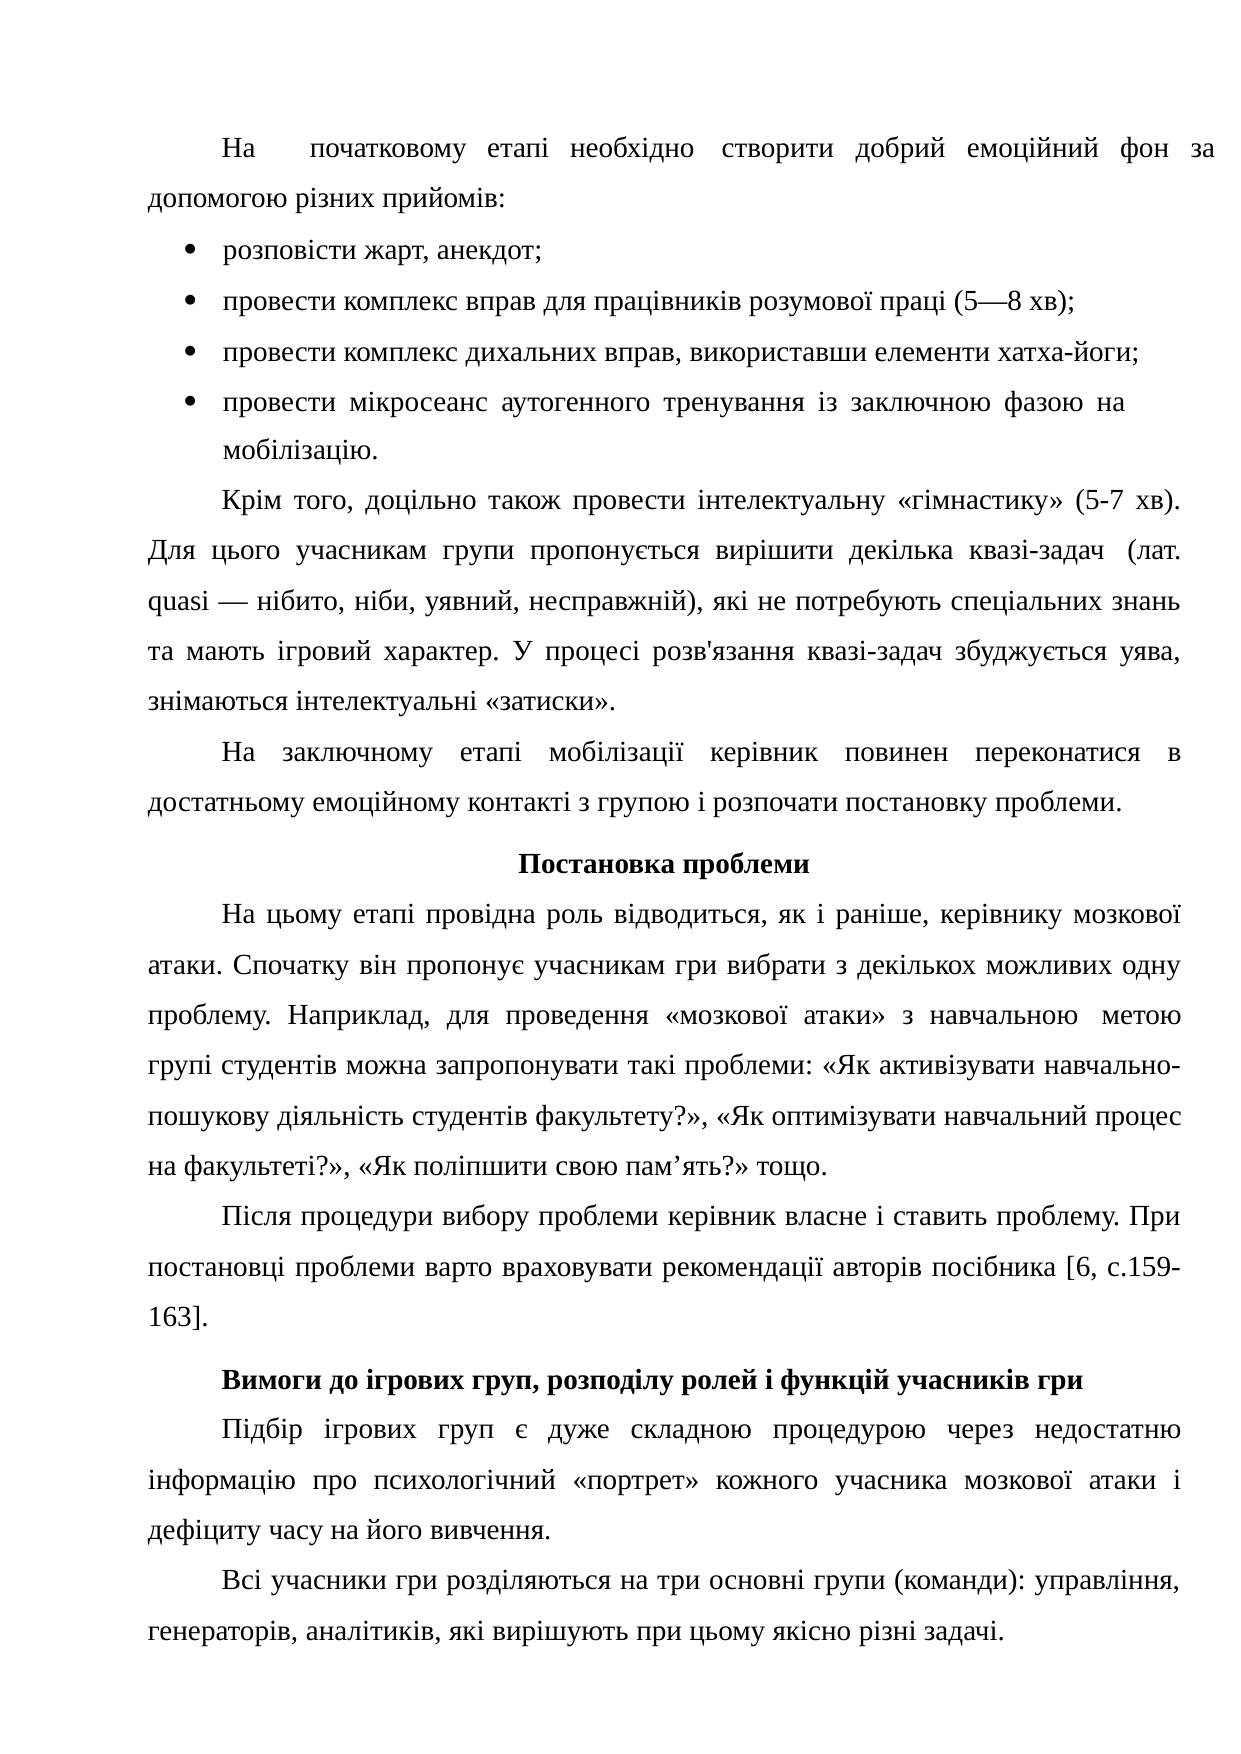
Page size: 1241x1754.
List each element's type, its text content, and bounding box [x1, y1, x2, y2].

text На заключному етапі мобілізації керівник повинен переконатися в достатньому емоційному контакті з групою і розпочати постановку проблеми. [148, 734, 1181, 817]
subtitle Вимоги до ігрових груп, розподілу ролей і функцій учасників гри [221, 1362, 1211, 1395]
list провести комплекс дихальних вправ, використавши елементи хатха-йоги; [185, 334, 1211, 367]
text Всі учасники гри розділяються на три основні групи (команди): управління, генераторів, аналітиків, які вирішують при цьому якісно різні задачі. [148, 1562, 1181, 1646]
list провести комплекс вправ для працівників розумової праці (5—8 хв); [185, 283, 1211, 317]
list провести мікросеанс аутогенного тренування із заключною фазою на мобілізацію. [185, 384, 1181, 466]
list розповісти жарт, анекдот; [185, 231, 1211, 266]
text Підбір ігрових груп є дуже складною процедурою через недостатню інформацію про психологічний «портрет» кожного учасника мозкової атаки і дефіциту часу на його вивчення. [148, 1412, 1181, 1546]
subtitle Постановка проблеми [518, 847, 1211, 880]
text На початковому етапі необхідно створити добрий емоційний фон за допомогою різних прийомів: [148, 130, 1182, 214]
text Крім того, доцільно також провести інтелектуальну «гімнастику» (5-7 хв). Для цього учасникам групи пропонується вирішити декілька квазі-задач (лат. quasi — нібито, ніби, уявний, несправжній), які не потребують спеціальних знань та мають ігровий характер. У процесі розв'язання квазі-задач збуджується уява, знімаються інтелектуальні «затиски». [148, 482, 1182, 717]
text На цьому етапі провідна роль відводиться, як і раніше, керівнику мозкової атаки. Спочатку він пропонує учасникам гри вибрати з декількох можливих одну проблему. Наприклад, для проведення «мозкової атаки» з навчальною метою групі студентів можна запропонувати такі проблеми: «Як активізувати навчально- пошукову діяльність студентів факультету?», «Як оптимізувати навчальний процес на факультеті?», «Як поліпшити свою пам’ять?» тощо. [148, 896, 1182, 1182]
text Після процедури вибору проблеми керівник власне і ставить проблему. При постановці проблеми варто враховувати рекомендації авторів посібника [6, с.159- 163]. [148, 1198, 1182, 1332]
